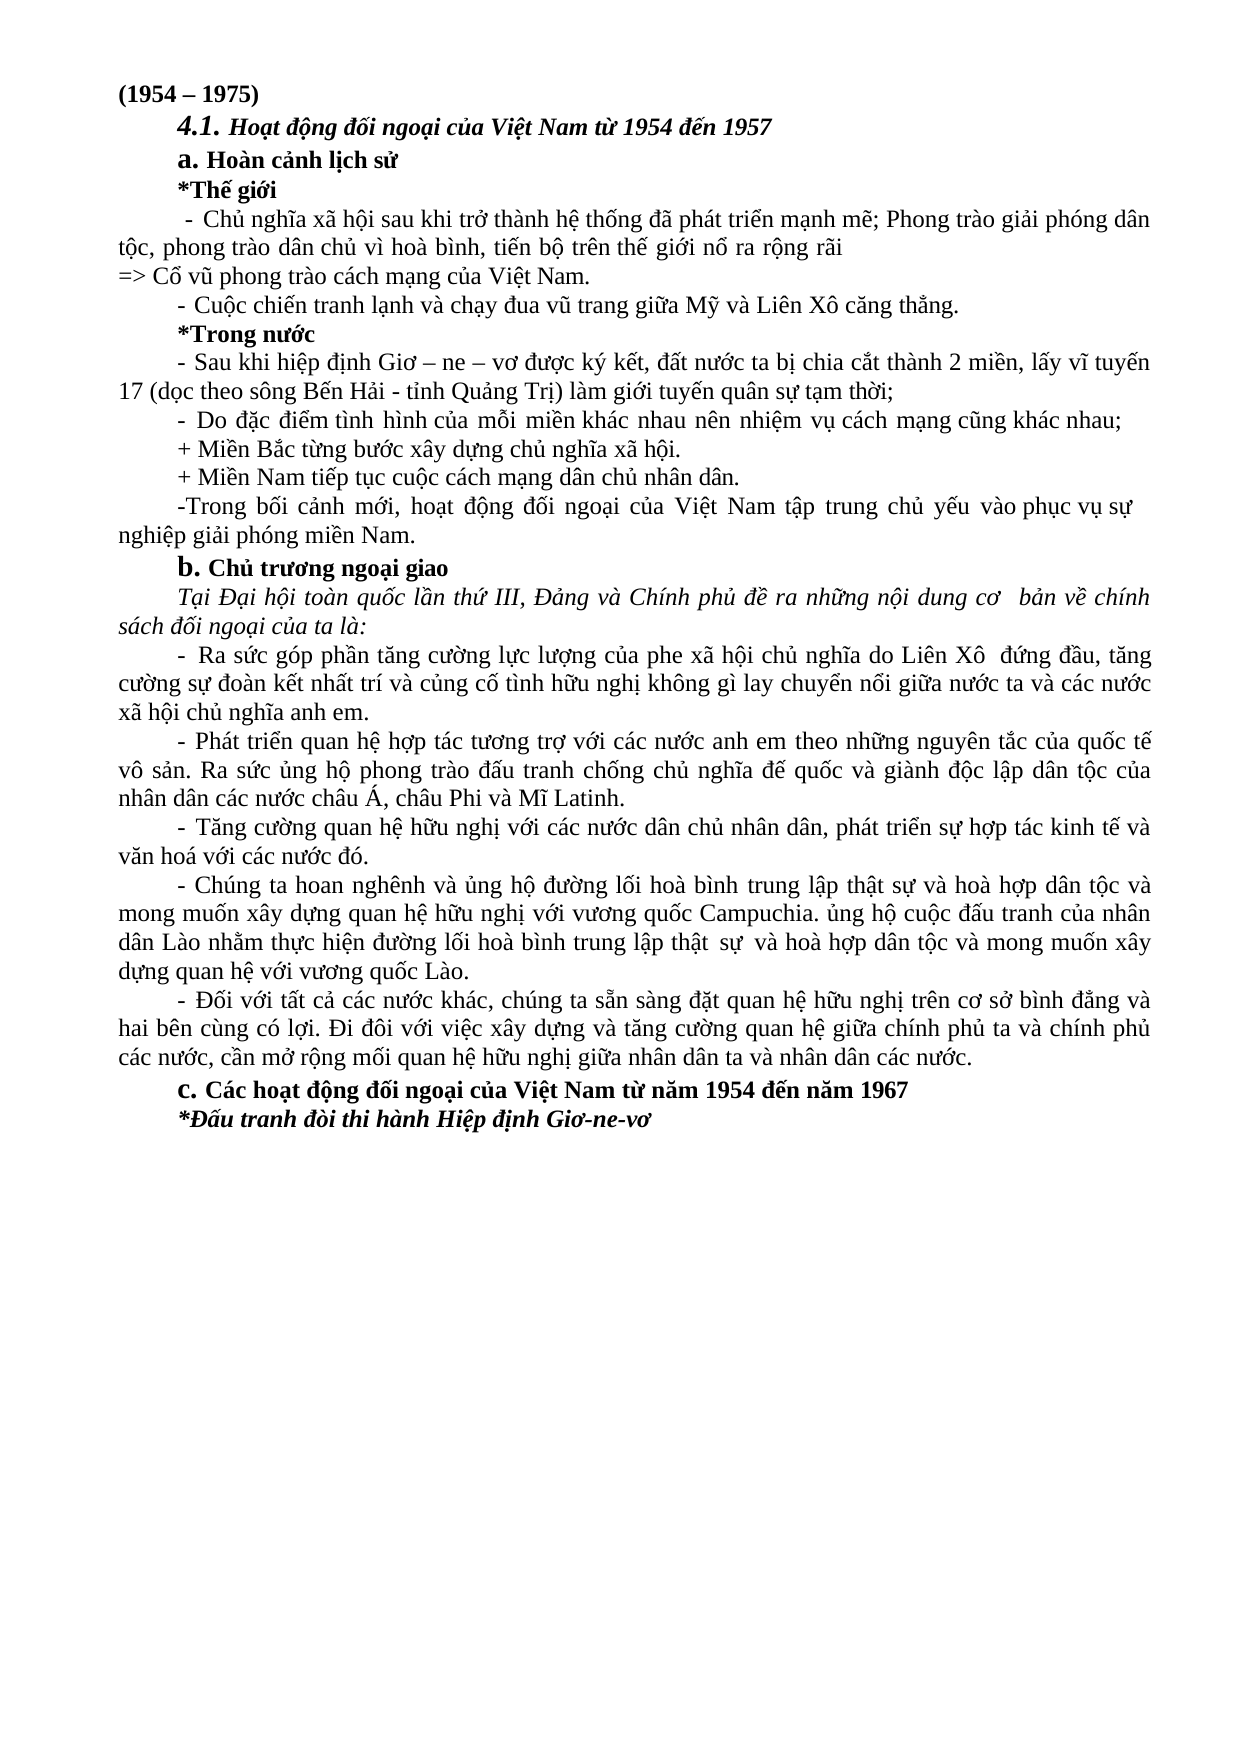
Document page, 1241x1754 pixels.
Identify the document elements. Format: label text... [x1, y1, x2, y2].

list Đối với tất cả các nước khác, chúng ta sẵn sàng đặt quan hệ hữu nghị trên cơ sở bình đẳng và hai bên cùng có lợi. Đi đôi với việc xây dựng và tăng cường quan hệ giữa chính phủ ta và chính phủ các nước, cần mở rộng mối quan hệ hữu nghị giữa nhân dân ta và nhân dân các nước. [118, 985, 1152, 1071]
list Ra sức góp phần tăng cường lực lượng của phe xã hội chủ nghĩa do Liên Xô đứng đầu, tăng cường sự đoàn kết nhất trí và củng cố tình hữu nghị không gì lay chuyển nổi giữa nước ta và các nước xã hội chủ nghĩa anh em. [118, 640, 1152, 726]
list Hoạt động đối ngoại của Việt Nam từ 1954 đến 1957 [177, 108, 1240, 141]
subtitle Hoàn cảnh lịch sử [177, 141, 1240, 175]
list Phát triển quan hệ hợp tác tương trợ với các nước anh em theo những nguyên tắc của quốc tế vô sản. Ra sức ủng hộ phong trào đấu tranh chống chủ nghĩa đế quốc và giành độc lập dân tộc của nhân dân các nước châu Á, châu Phi và Mĩ Latinh. [118, 726, 1152, 812]
list Do đặc điểm tình hình của mỗi miền khác nhau nên nhiệm vụ cách mạng cũng khác nhau; [118, 405, 1151, 434]
list Tăng cường quan hệ hữu nghị với các nước dân chủ nhân dân, phát triển sự hợp tác kinh tế và văn hoá với các nước đó. [118, 812, 1151, 870]
text -Trong bối cảnh mới, hoạt động đối ngoại của Việt Nam tập trung chủ yếu vào phục vụ sự nghiệp giải phóng miền Nam. [118, 491, 1151, 549]
list Sau khi hiệp định Giơ – ne – vơ được ký kết, đất nước ta bị chia cắt thành 2 miền, lấy vĩ tuyến 17 (dọc theo sông Bến Hải - tỉnh Quảng Trị) làm giới tuyến quân sự tạm thời; [118, 347, 1151, 405]
text => Cổ vũ phong trào cách mạng của Việt Nam. [118, 261, 1240, 290]
text + Miền Nam tiếp tục cuộc cách mạng dân chủ nhân dân. [177, 462, 1240, 491]
list Chúng ta hoan nghênh và ủng hộ đường lối hoà bình trung lập thật sự và hoà hợp dân tộc và mong muốn xây dựng quan hệ hữu nghị với vương quốc Campuchia. ủng hộ cuộc đấu tranh của nhân dân Lào nhằm thực hiện đường lối hoà bình trung lập thật sự và hoà hợp dân tộc và mong muốn xây dựng quan hệ với vương quốc Lào. [118, 870, 1152, 985]
list Cuộc chiến tranh lạnh và chạy đua vũ trang giữa Mỹ và Liên Xô căng thẳng. [177, 290, 1240, 319]
text Tại Đại hội toàn quốc lần thứ III, Đảng và Chính phủ đề ra những nội dung cơ bản về chính sách đối ngoại của ta là: [118, 582, 1152, 640]
text (1954 – 1975) [118, 79, 1240, 108]
subtitle *Trong nước [177, 319, 1240, 347]
text + Miền Bắc từng bước xây dựng chủ nghĩa xã hội. [177, 434, 1240, 462]
subtitle *Đấu tranh đòi thi hành Hiệp định Giơ-ne-vơ [177, 1104, 1240, 1133]
subtitle Các hoạt động đối ngoại của Việt Nam từ năm 1954 đến năm 1967 [177, 1071, 1240, 1104]
list Chủ nghĩa xã hội sau khi trở thành hệ thống đã phát triển mạnh mẽ; Phong trào giải phóng dân tộc, phong trào dân chủ vì hoà bình, tiến bộ trên thế giới nổ ra rộng rãi [118, 204, 1151, 261]
text *Thế giới [177, 175, 1240, 204]
subtitle Chủ trương ngoại giao [177, 549, 1240, 582]
